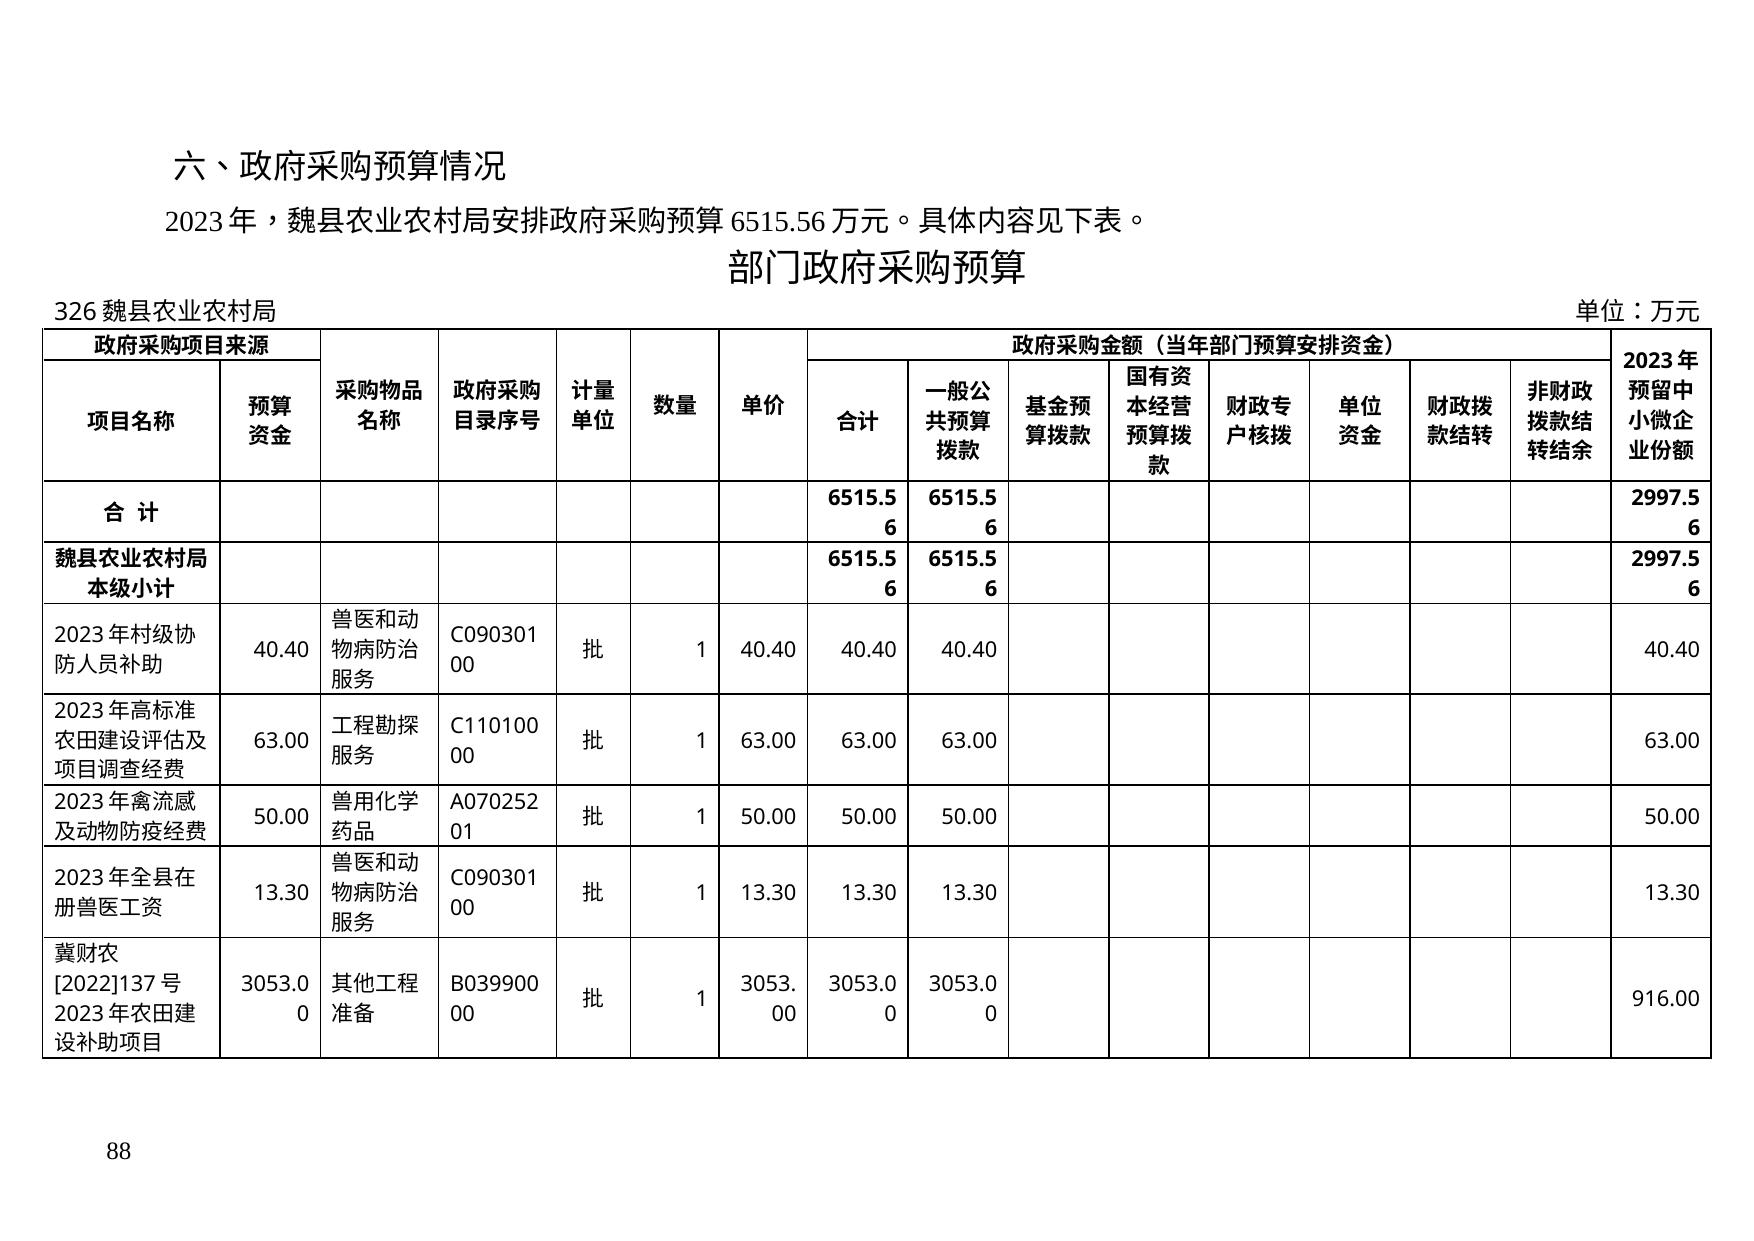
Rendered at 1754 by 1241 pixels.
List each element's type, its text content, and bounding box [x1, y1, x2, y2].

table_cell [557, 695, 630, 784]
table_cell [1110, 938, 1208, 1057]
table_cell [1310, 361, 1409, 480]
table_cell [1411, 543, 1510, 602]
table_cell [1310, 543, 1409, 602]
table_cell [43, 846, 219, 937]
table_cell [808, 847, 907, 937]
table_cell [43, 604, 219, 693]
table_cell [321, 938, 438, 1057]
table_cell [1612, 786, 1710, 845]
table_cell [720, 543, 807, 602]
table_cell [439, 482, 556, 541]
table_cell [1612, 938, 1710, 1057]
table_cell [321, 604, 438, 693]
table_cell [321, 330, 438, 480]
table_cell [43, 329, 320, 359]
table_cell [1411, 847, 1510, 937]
text 2023年，魏县农业农村局安排政府采购预算6515.56万元。具体内容见下表。 [106, 189, 1648, 241]
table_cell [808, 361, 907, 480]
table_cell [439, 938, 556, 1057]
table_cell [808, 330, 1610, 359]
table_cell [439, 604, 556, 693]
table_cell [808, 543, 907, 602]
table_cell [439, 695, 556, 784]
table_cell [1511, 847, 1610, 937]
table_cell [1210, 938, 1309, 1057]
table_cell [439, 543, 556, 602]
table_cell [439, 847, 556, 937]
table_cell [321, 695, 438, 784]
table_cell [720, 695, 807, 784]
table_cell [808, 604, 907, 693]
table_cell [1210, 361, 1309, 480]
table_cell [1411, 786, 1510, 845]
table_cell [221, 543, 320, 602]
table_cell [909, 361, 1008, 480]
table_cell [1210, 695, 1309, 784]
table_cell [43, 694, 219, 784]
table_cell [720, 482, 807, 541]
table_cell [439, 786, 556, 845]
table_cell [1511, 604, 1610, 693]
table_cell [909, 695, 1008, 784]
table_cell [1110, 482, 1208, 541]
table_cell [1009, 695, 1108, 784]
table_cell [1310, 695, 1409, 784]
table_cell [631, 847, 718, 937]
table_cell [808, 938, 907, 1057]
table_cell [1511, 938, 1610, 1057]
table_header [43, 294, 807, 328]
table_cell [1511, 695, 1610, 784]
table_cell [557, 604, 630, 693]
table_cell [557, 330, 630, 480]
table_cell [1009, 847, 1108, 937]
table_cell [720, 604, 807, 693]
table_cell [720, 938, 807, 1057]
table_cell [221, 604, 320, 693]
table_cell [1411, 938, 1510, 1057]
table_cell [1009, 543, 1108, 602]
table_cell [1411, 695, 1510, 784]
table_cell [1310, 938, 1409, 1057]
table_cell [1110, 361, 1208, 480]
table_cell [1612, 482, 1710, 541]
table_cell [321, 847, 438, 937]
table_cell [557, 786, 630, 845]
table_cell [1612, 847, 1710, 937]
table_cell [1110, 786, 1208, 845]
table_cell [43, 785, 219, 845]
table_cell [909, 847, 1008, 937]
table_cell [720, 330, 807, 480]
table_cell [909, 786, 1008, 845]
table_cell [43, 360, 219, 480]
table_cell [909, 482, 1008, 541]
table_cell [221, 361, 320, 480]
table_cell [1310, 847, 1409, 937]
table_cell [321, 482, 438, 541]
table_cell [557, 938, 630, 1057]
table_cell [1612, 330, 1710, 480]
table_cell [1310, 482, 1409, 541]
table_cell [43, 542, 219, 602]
text 六、政府采购预算情况 [106, 143, 1648, 188]
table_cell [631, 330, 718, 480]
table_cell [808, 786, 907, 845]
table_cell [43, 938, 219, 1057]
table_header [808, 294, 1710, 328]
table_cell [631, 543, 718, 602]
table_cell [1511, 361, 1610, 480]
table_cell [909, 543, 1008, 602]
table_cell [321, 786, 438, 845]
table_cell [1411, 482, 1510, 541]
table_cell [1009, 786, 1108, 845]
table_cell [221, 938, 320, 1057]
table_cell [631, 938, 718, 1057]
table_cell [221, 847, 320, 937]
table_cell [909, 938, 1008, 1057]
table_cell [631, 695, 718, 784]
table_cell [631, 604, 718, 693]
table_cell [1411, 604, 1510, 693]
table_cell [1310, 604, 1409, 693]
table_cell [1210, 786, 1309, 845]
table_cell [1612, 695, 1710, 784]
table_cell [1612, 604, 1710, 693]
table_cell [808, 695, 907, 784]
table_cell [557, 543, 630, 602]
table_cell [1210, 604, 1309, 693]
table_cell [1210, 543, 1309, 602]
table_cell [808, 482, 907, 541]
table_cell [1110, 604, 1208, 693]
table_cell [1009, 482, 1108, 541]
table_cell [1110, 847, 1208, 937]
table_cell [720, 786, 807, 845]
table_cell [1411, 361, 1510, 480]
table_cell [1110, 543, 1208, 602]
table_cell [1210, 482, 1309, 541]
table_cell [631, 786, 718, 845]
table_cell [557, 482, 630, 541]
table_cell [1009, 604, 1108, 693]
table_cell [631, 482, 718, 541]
text 部门政府采购预算 [106, 241, 1648, 292]
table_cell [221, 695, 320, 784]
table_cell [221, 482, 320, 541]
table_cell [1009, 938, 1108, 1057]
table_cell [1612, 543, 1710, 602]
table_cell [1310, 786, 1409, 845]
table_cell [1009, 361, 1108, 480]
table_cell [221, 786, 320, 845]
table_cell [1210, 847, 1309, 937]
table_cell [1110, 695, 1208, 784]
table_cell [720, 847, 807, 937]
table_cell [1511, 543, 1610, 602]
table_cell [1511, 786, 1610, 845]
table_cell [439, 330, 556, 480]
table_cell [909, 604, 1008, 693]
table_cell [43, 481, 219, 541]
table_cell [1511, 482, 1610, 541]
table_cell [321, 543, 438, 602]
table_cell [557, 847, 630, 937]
